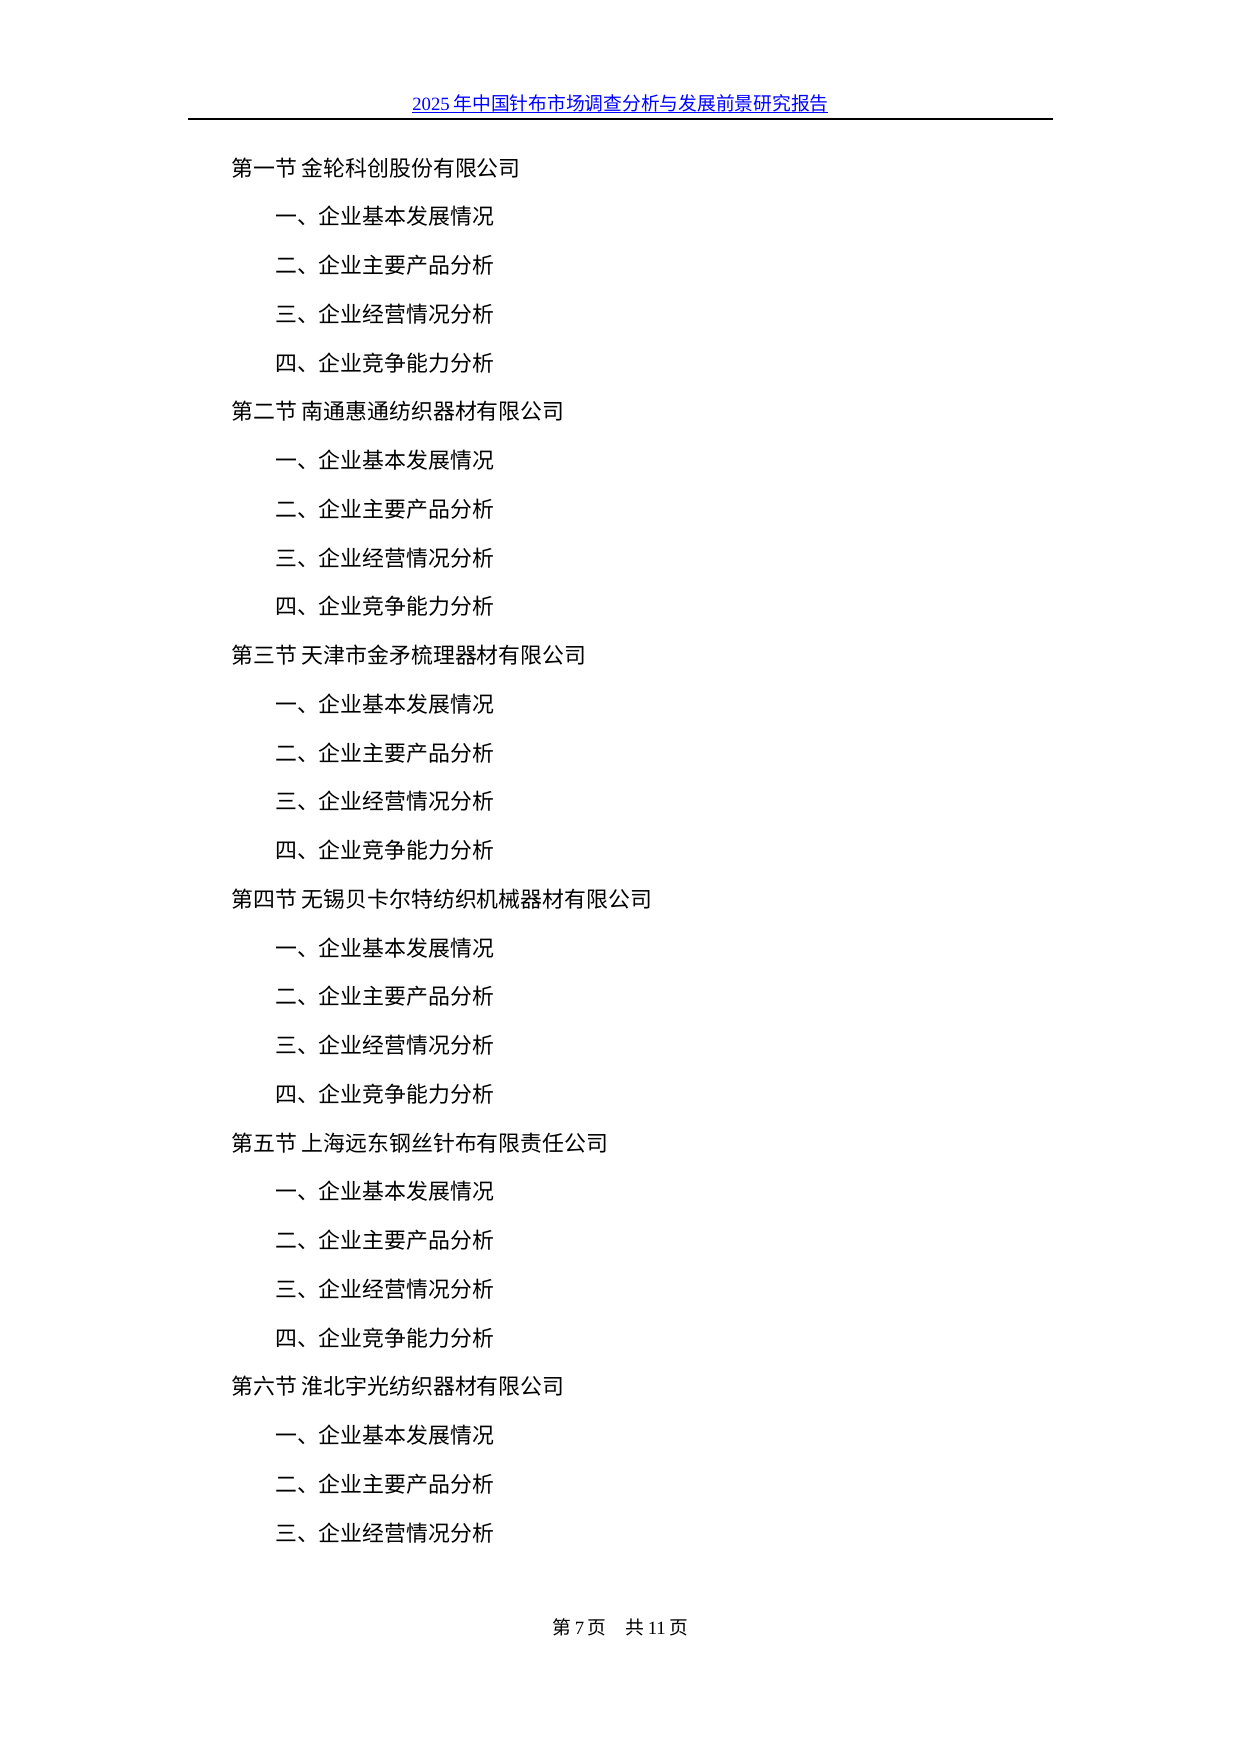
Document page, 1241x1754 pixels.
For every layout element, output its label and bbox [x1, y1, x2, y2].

text [187, 150, 1053, 1548]
